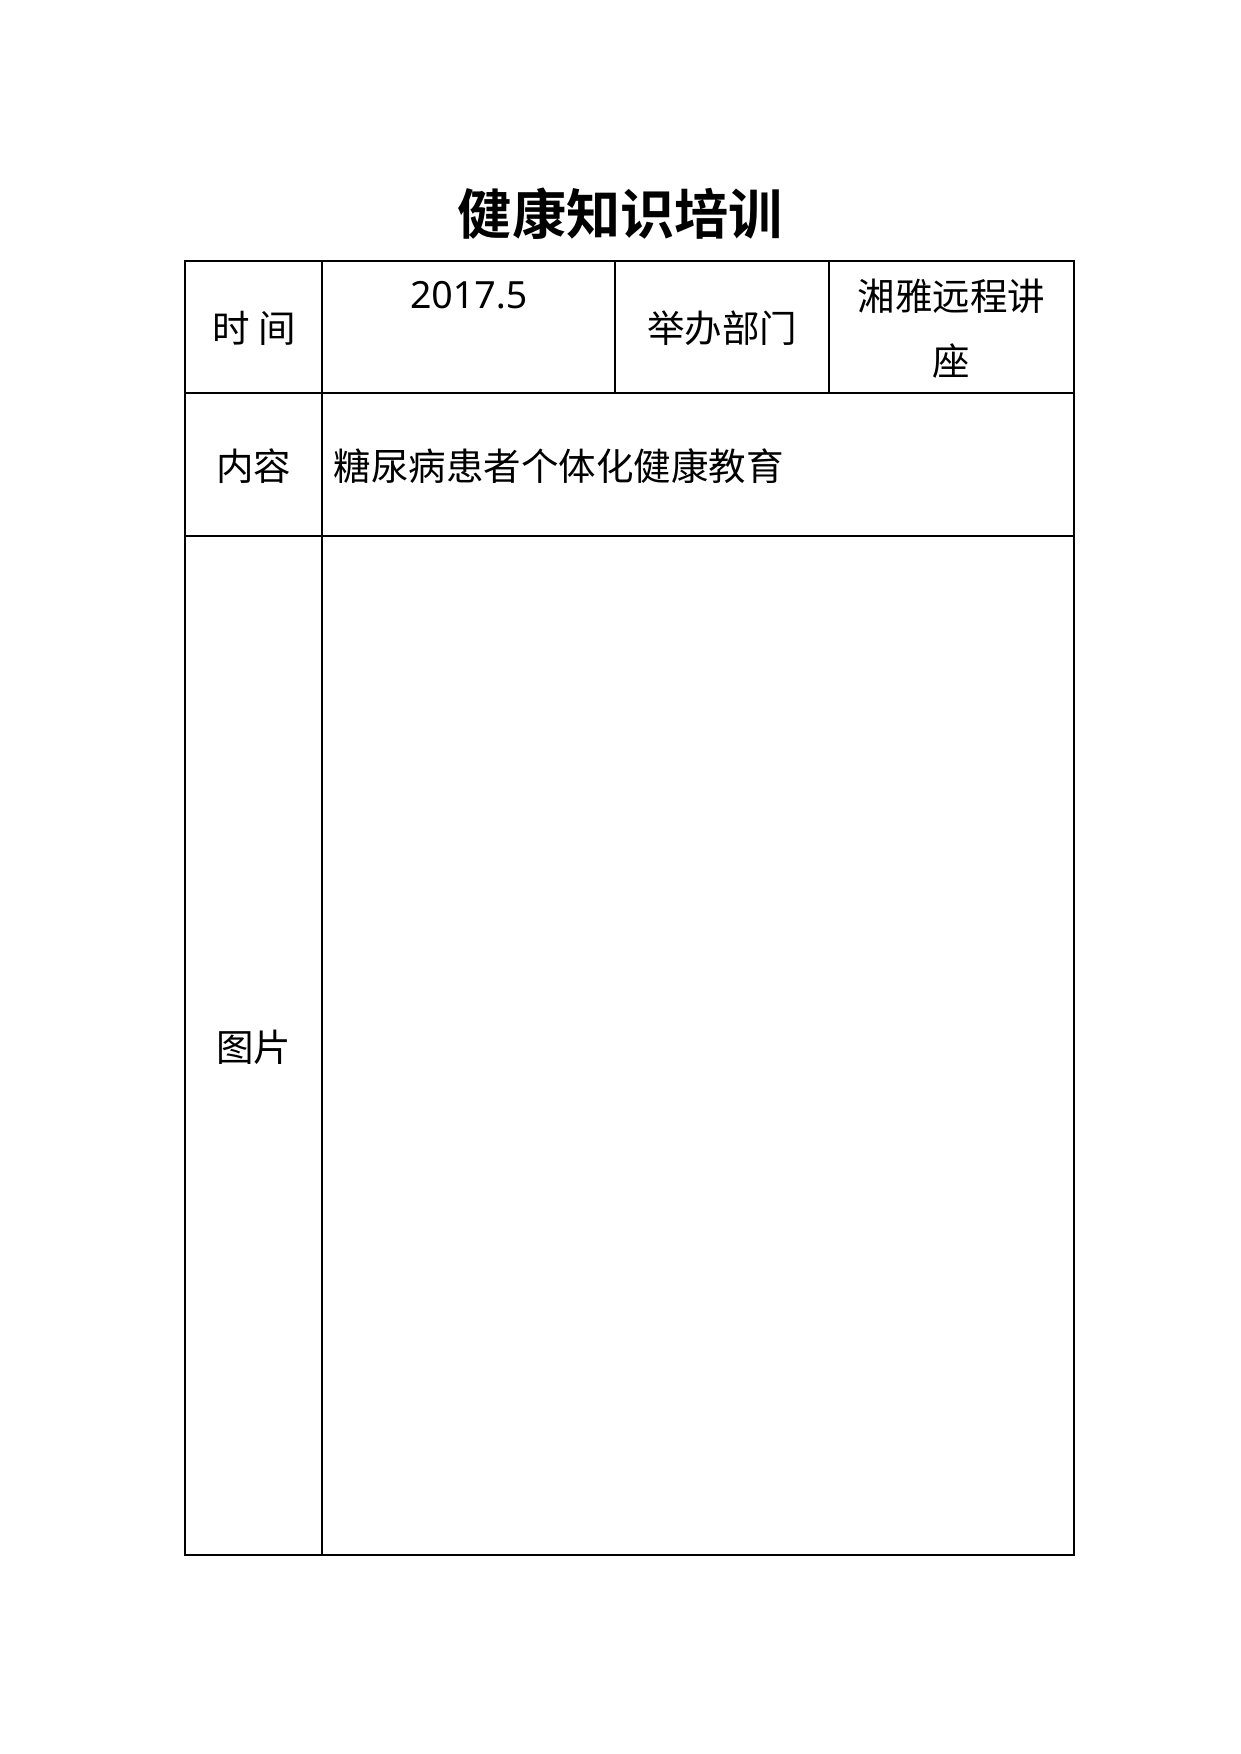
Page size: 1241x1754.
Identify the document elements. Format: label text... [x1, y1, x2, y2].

table_cell [323, 537, 1073, 1554]
text 健康知识培训 [187, 162, 1053, 259]
table_header 时 间 [186, 262, 321, 392]
table_cell 糖尿病患者个体化健康教育 [323, 394, 1073, 535]
table_cell 内容 [186, 394, 321, 535]
table_cell 图片 [186, 537, 321, 1554]
table_header 举办部门 [616, 262, 828, 392]
table_header 湘雅远程讲座 [830, 262, 1073, 392]
table_header 2017.5 [323, 262, 614, 392]
